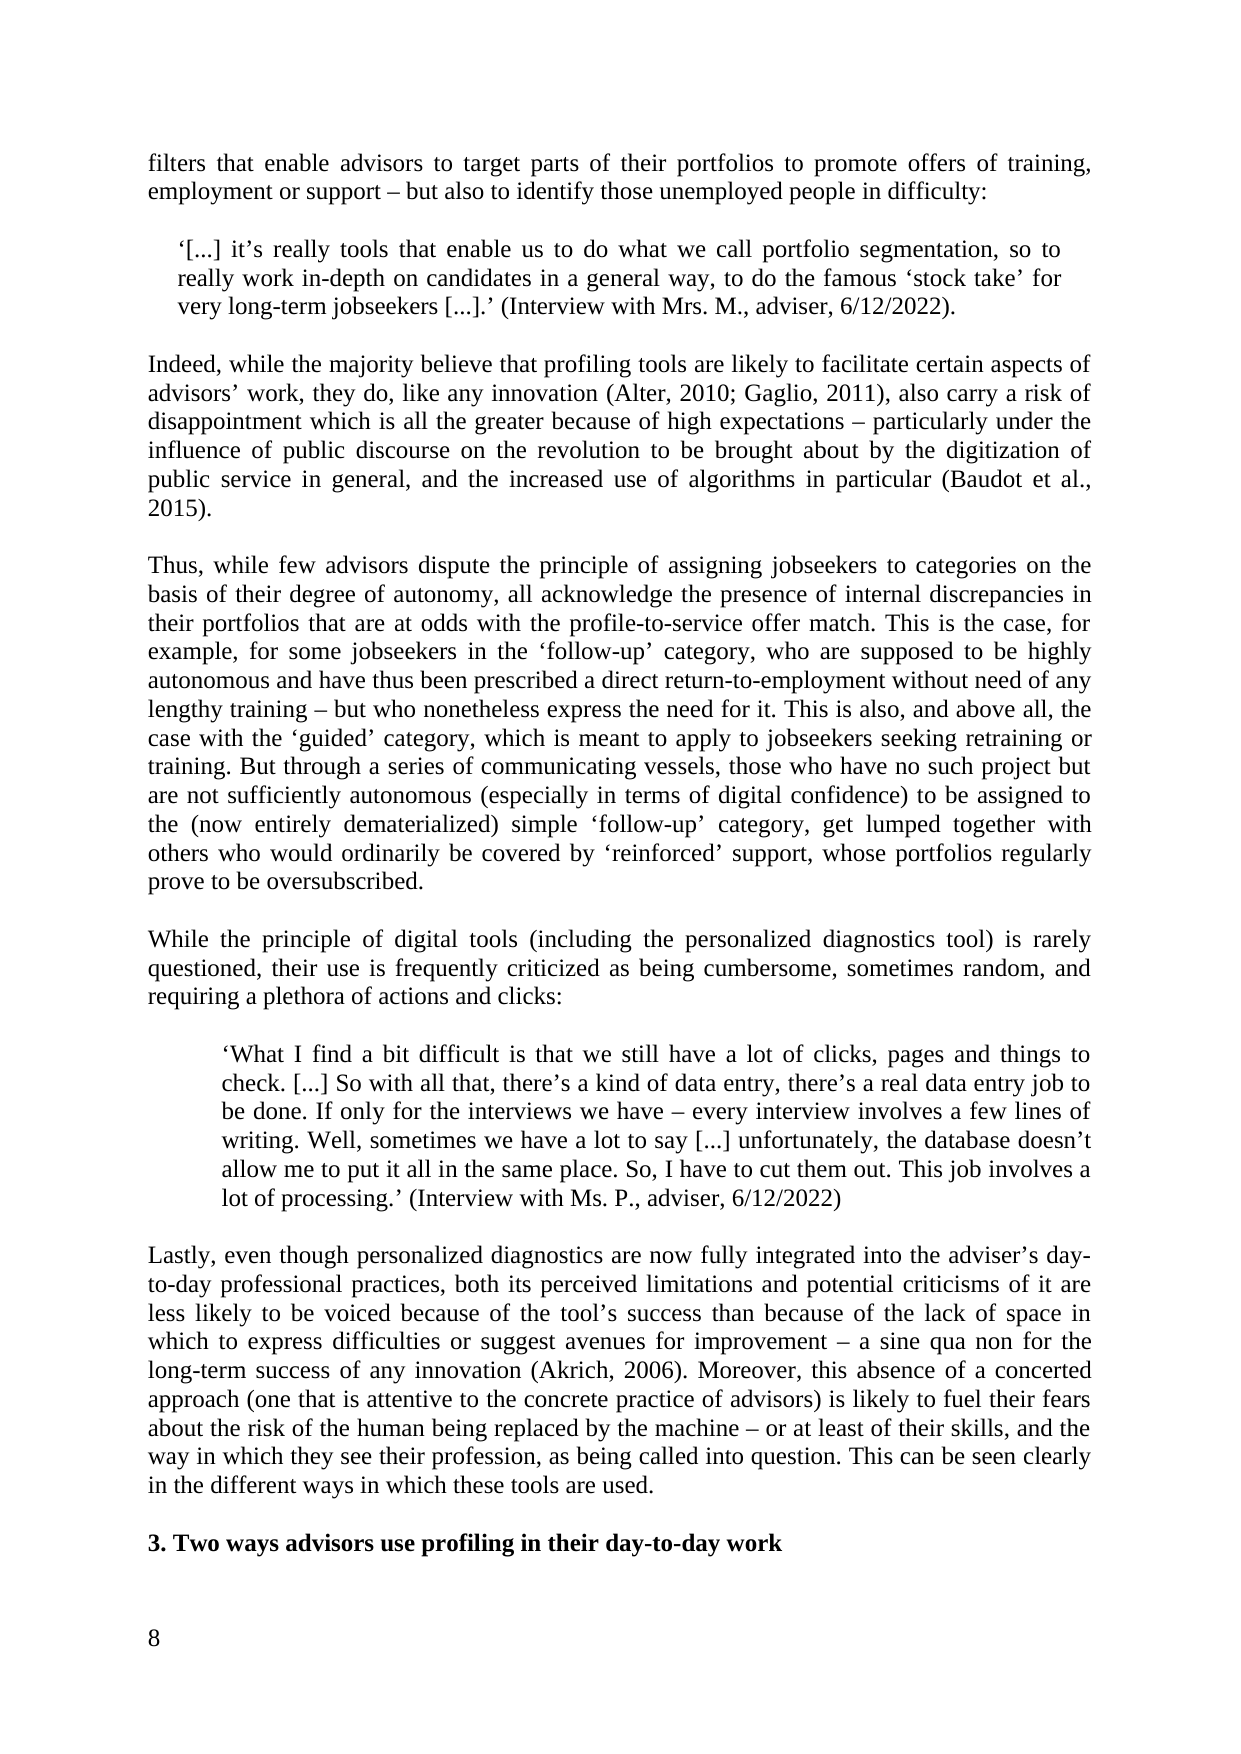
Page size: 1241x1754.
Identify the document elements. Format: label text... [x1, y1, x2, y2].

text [148, 148, 1093, 205]
text Lastly, even though personalized diagnostics are now fully integrated into the adviser’s day-to-day professional practices, both its perceived limitations and potential criticisms of it are less likely to be voiced because of the tool’s success than because of the lack of space in which to express difficulties or suggest avenues for improvement – a sine qua non for the long-term success of any innovation (Akrich, 2006). Moreover, this absence of a concerted approach (one that is attentive to the concrete practice of advisors) is likely to fuel their fears about the risk of the human being replaced by the machine – or at least of their skills, and the way in which they see their profession, as being called into question. This can be seen clearly in the different ways in which these tools are used. [148, 1240, 1093, 1499]
text ‘[...] it’s really tools that enable us to do what we call portfolio segmentation, so to really work in-depth on candidates in a general way, to do the famous ‘stock take’ for very long-term jobseekers [...].’ (Interview with Mrs. M., adviser, 6/12/2022). [177, 234, 1063, 320]
text 3. Two ways advisors use profiling in their day-to-day work [148, 1528, 1033, 1556]
text Thus, while few advisors dispute the principle of assigning jobseekers to categories on the basis of their degree of autonomy, all acknowledge the presence of internal discrepancies in their portfolios that are at odds with the profile-to-service offer match. This is the case, for example, for some jobseekers in the ‘follow-up’ category, who are supposed to be highly autonomous and have thus been prescribed a direct return-to-employment without need of any lengthy training – but who nonetheless express the need for it. This is also, and above all, the case with the ‘guided’ category, which is meant to apply to jobseekers seeking retraining or training. But through a series of communicating vessels, those who have no such project but are not sufficiently autonomous (especially in terms of digital confidence) to be assigned to the (now entirely dematerialized) simple ‘follow-up’ category, get lumped together with others who would ordinarily be covered by ‘reinforced’ support, whose portfolios regularly prove to be oversubscribed. [148, 550, 1093, 895]
text While the principle of digital tools (including the personalized diagnostics tool) is rarely questioned, their use is frequently criticized as being cumbersome, sometimes random, and requiring a plethora of actions and clicks: [148, 924, 1093, 1010]
text Indeed, while the majority believe that profiling tools are likely to facilitate certain aspects of advisors’ work, they do, like any innovation (Alter, 2010; Gaglio, 2011), also carry a risk of disappointment which is all the greater because of high expectations – particularly under the influence of public discourse on the revolution to be brought about by the digitization of public service in general, and the increased use of algorithms in particular (Baudot et al., 2015). [148, 349, 1093, 521]
text ‘What I find a bit difficult is that we still have a lot of clicks, pages and things to check. [...] So with all that, there’s a kind of data entry, there’s a real data entry job to be done. If only for the interviews we have – every interview involves a few lines of writing. Well, sometimes we have a lot to say [...] unfortunately, the database doesn’t allow me to put it all in the same place. So, I have to cut them out. This job involves a lot of processing.’ (Interview with Ms. P., adviser, 6/12/2022) [221, 1039, 1093, 1211]
